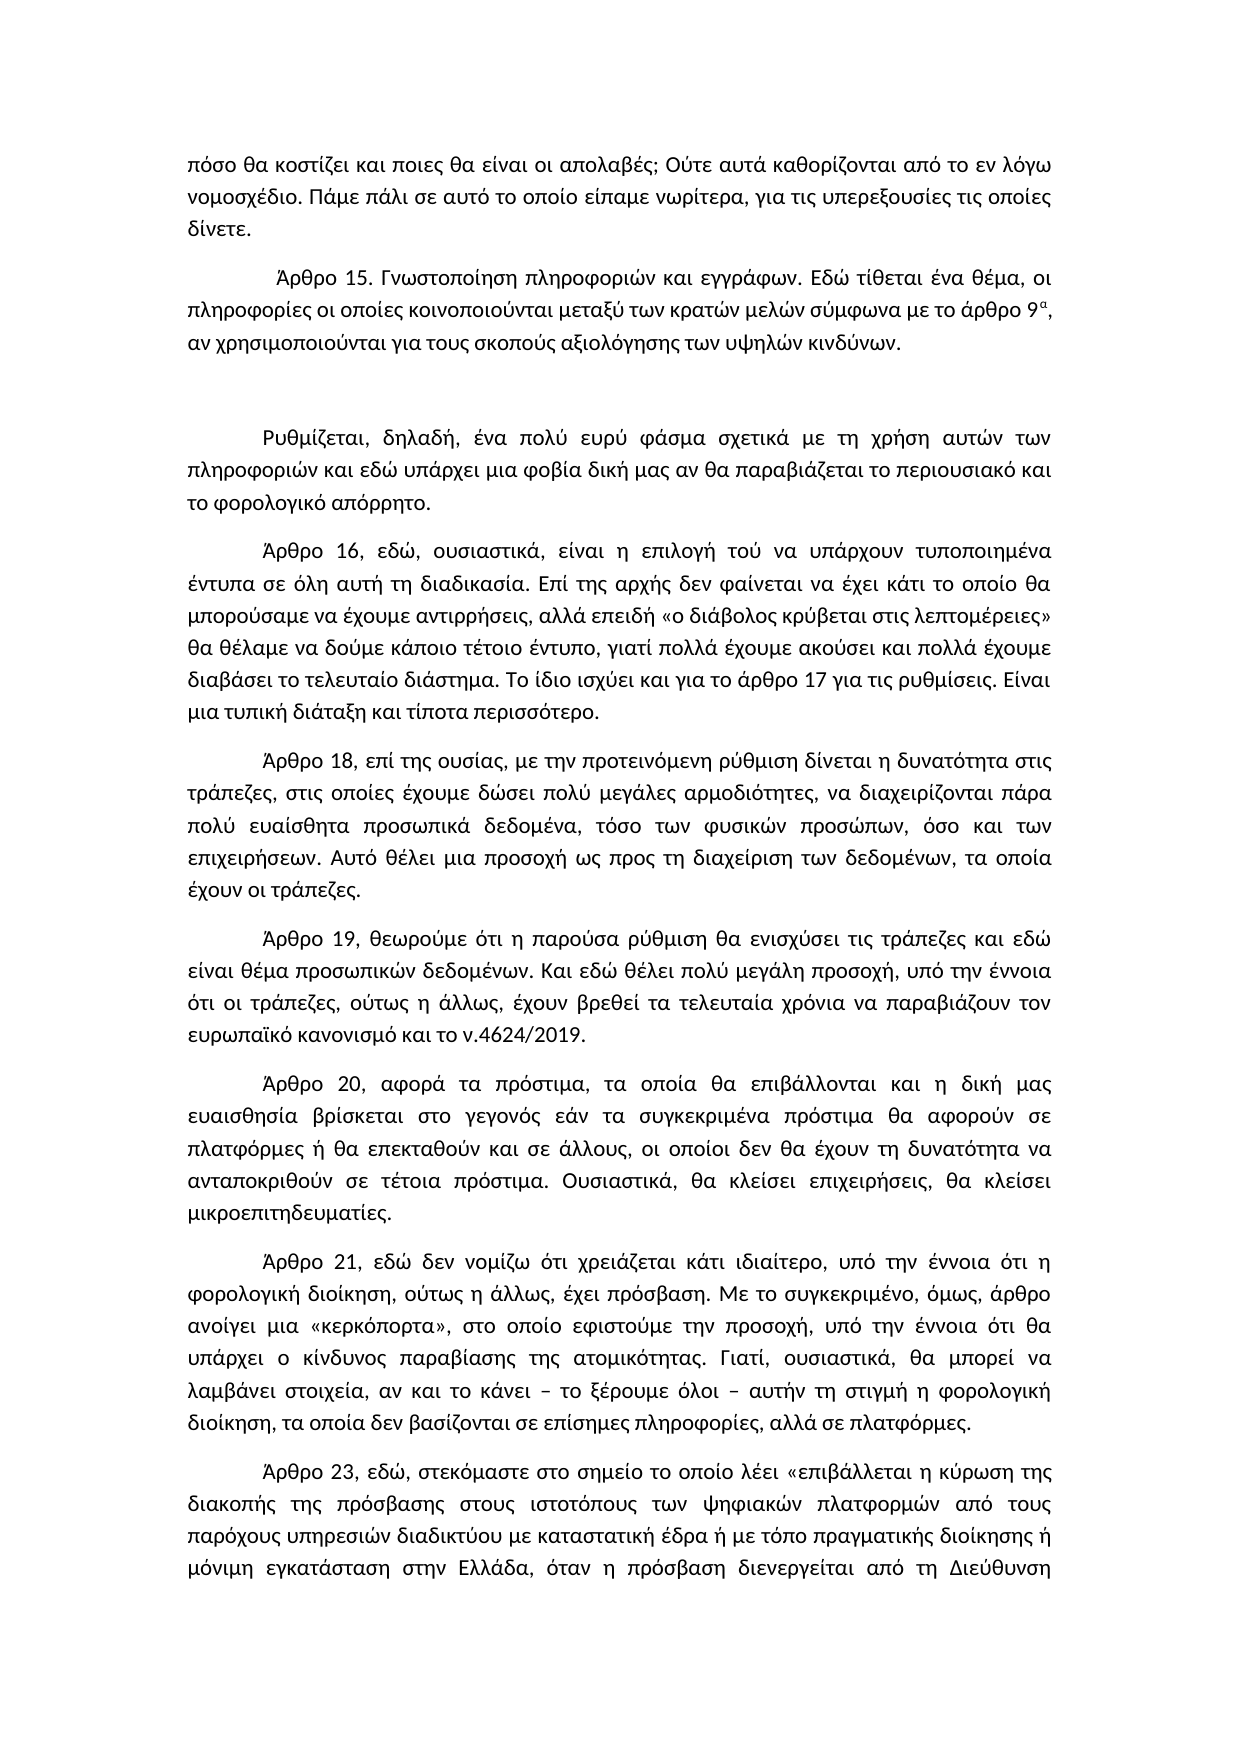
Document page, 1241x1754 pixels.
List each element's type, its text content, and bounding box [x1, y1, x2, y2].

text Άρθρο 20, αφορά τα πρόστιμα, τα οποία θα επιβάλλονται και η δική μας ευαισθησία βρίσκεται στο γεγονός εάν τα συγκεκριμένα πρόστιμα θα αφορούν σε πλατφόρμες ή θα επεκταθούν και σε άλλους, οι οποίοι δεν θα έχουν τη δυνατότητα να ανταποκριθούν σε τέτοια πρόστιμα. Ουσιαστικά, θα κλείσει επιχειρήσεις, θα κλείσει μικροεπιτηδευματίες. [187, 1069, 1053, 1226]
text Ρυθμίζεται, δηλαδή, ένα πολύ ευρύ φάσμα σχετικά με τη χρήση αυτών των πληροφοριών και εδώ υπάρχει μια φοβία δική μας αν θα παραβιάζεται το περιουσιακό και το φορολογικό απόρρητο. [187, 423, 1053, 516]
text Άρθρο 16, εδώ, ουσιαστικά, είναι η επιλογή τού να υπάρχουν τυποποιημένα έντυπα σε όλη αυτή τη διαδικασία. Επί της αρχής δεν φαίνεται να έχει κάτι το οποίο θα μπορούσαμε να έχουμε αντιρρήσεις, αλλά επειδή «ο διάβολος κρύβεται στις λεπτομέρειες» θα θέλαμε να δούμε κάποιο τέτοιο έντυπο, γιατί πολλά έχουμε ακούσει και πολλά έχουμε διαβάσει το τελευταίο διάστημα. Το ίδιο ισχύει και για το άρθρο 17 για τις ρυθμίσεις. Είναι μια τυπική διάταξη και τίποτα περισσότερο. [187, 537, 1053, 726]
text Άρθρο 19, θεωρούμε ότι η παρούσα ρύθμιση θα ενισχύσει τις τράπεζες και εδώ είναι θέμα προσωπικών δεδομένων. Και εδώ θέλει πολύ μεγάλη προσοχή, υπό την έννοια ότι οι τράπεζες, ούτως η άλλως, έχουν βρεθεί τα τελευταία χρόνια να παραβιάζουν τον ευρωπαϊκό κανονισμό και το ν.4624/2019. [187, 924, 1053, 1048]
text Άρθρο 21, εδώ δεν νομίζω ότι χρειάζεται κάτι ιδιαίτερο, υπό την έννοια ότι η φορολογική διοίκηση, ούτως η άλλως, έχει πρόσβαση. Με το συγκεκριμένο, όμως, άρθρο ανοίγει μια «κερκόπορτα», στο οποίο εφιστούμε την προσοχή, υπό την έννοια ότι θα υπάρχει ο κίνδυνος παραβίασης της ατομικότητας. Γιατί, ουσιαστικά, θα μπορεί να λαμβάνει στοιχεία, αν και το κάνει – το ξέρουμε όλοι – αυτήν τη στιγμή η φορολογική διοίκηση, τα οποία δεν βασίζονται σε επίσημες πληροφορίες, αλλά σε πλατφόρμες. [187, 1247, 1053, 1436]
text Άρθρο 15. Γνωστοποίηση πληροφοριών και εγγράφων. Εδώ τίθεται ένα θέμα, οι πληροφορίες οι οποίες κοινοποιούνται μεταξύ των κρατών μελών σύμφωνα με το άρθρο 9α, αν χρησιμοποιούνται για τους σκοπούς αξιολόγησης των υψηλών κινδύνων. [187, 263, 1053, 356]
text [187, 1457, 1053, 1581]
text Άρθρο 18, επί της ουσίας, με την προτεινόμενη ρύθμιση δίνεται η δυνατότητα στις τράπεζες, στις οποίες έχουμε δώσει πολύ μεγάλες αρμοδιότητες, να διαχειρίζονται πάρα πολύ ευαίσθητα προσωπικά δεδομένα, τόσο των φυσικών προσώπων, όσο και των επιχειρήσεων. Αυτό θέλει μια προσοχή ως προς τη διαχείριση των δεδομένων, τα οποία έχουν οι τράπεζες. [187, 746, 1053, 903]
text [187, 150, 1053, 242]
